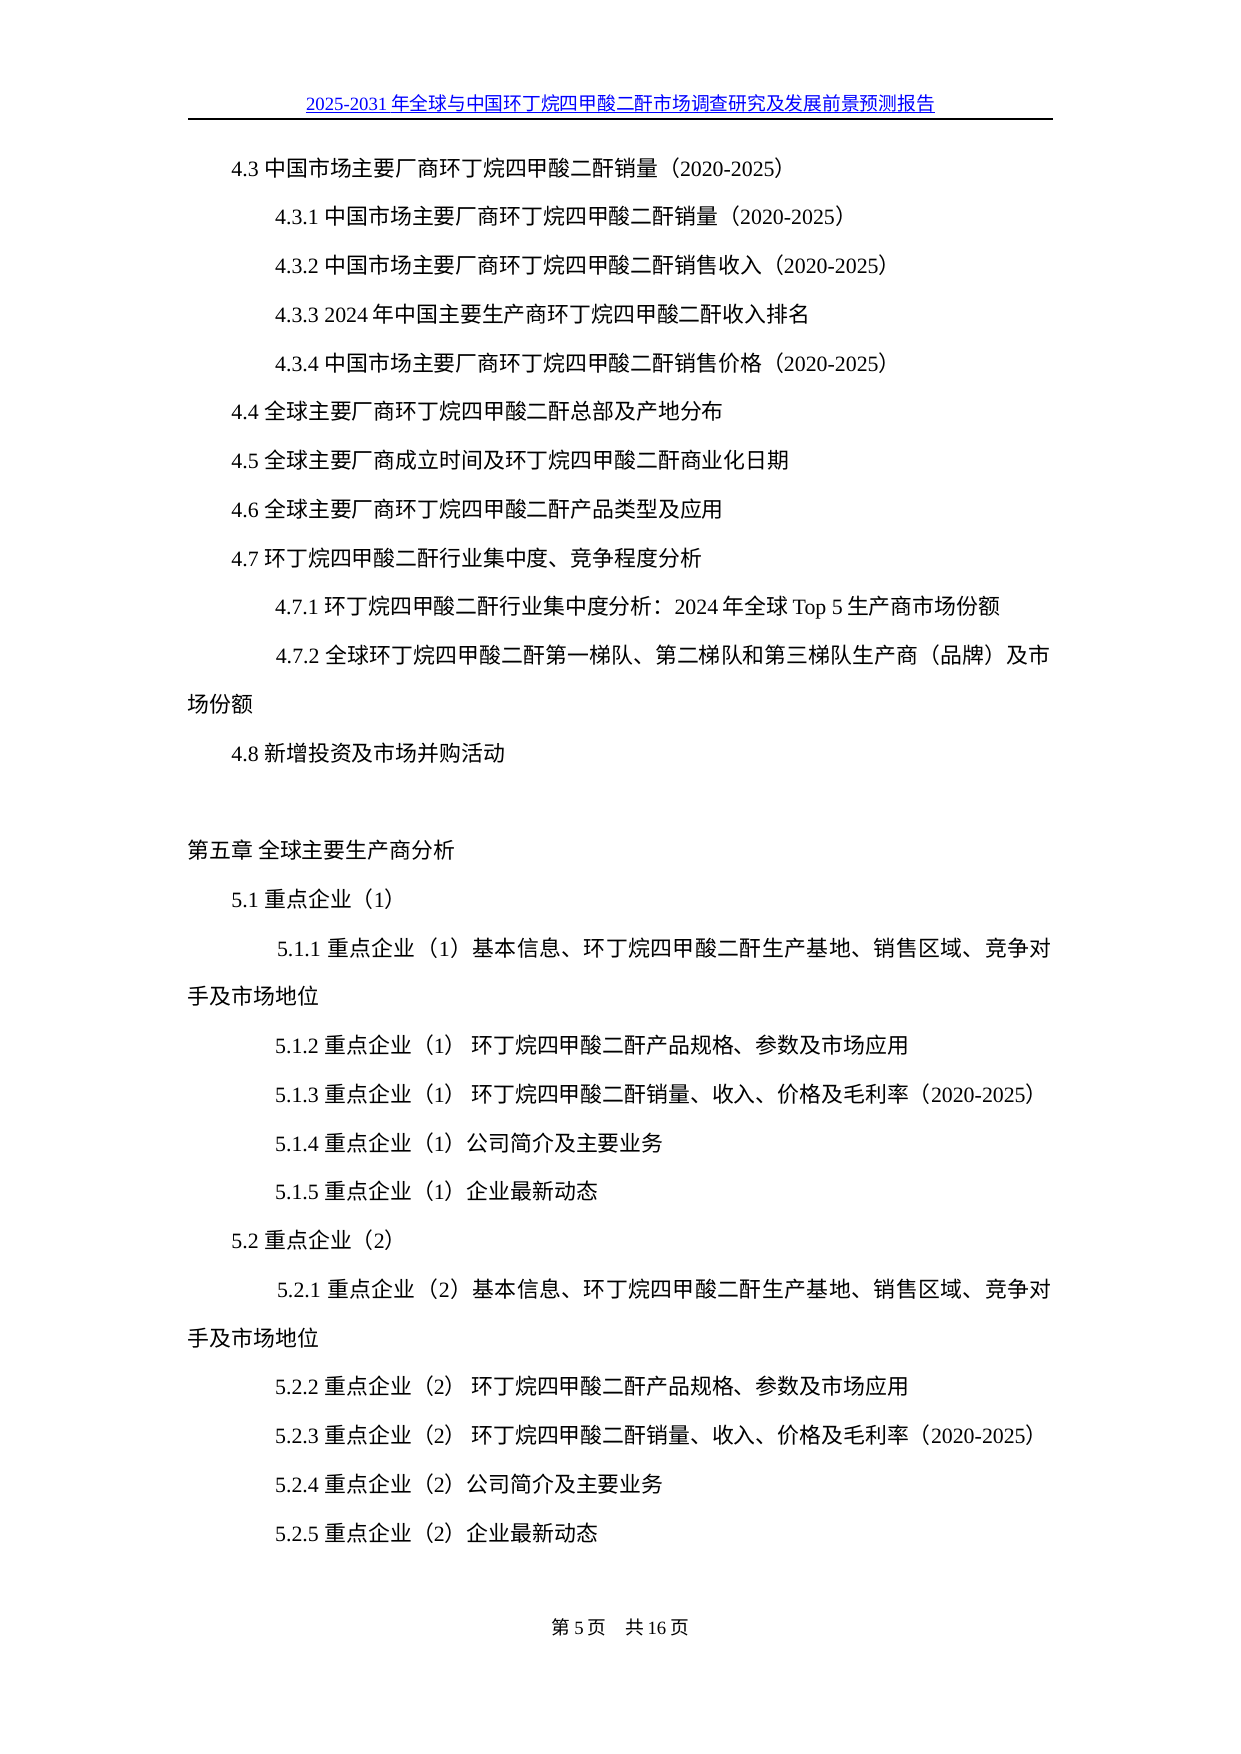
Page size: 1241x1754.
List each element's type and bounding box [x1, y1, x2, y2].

text [187, 150, 1053, 1548]
